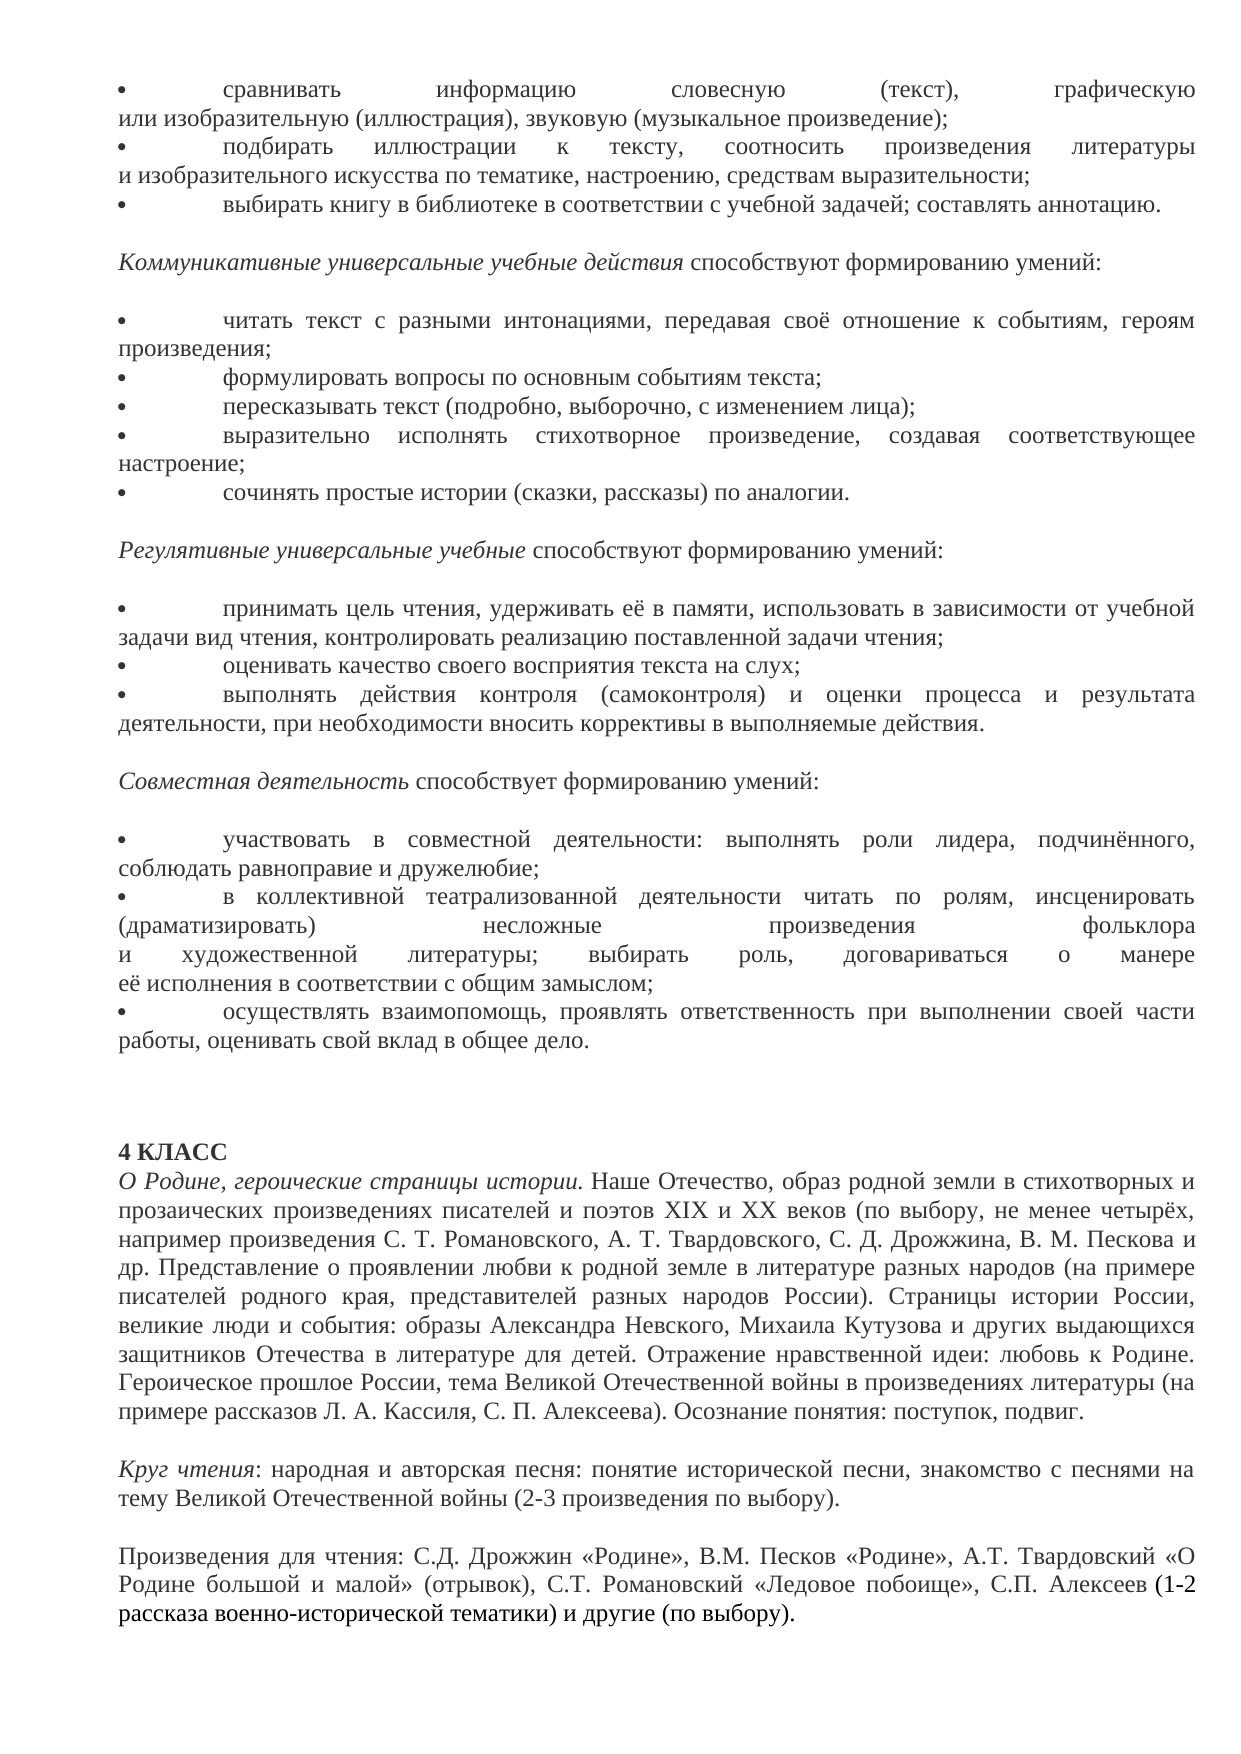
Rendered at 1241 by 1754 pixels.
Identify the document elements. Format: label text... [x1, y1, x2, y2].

list оценивать качество своего восприятия текста на слух; [118, 651, 1196, 679]
list осуществлять взаимопомощь, проявлять ответственность при выполнении своей части работы, оценивать свой вклад в общее дело. [118, 996, 1196, 1054]
text Круг чтения: народная и авторская песня: понятие исторической песни, знакомство с песнями на тему Великой Отечественной войны (2-3 произведения по выбору). [118, 1454, 1196, 1512]
list подбирать иллюстрации к тексту, соотносить произведения литературы и изобразительного искусства по тематике, настроению, средствам выразительности; [118, 131, 1196, 189]
list сочинять простые истории (сказки, рассказы) по аналогии. [118, 477, 1196, 506]
text 4 КЛАСС [118, 1137, 1196, 1166]
list выразительно исполнять стихотворное произведение, создавая соответствующее настроение; [118, 420, 1196, 477]
list сравнивать информацию словесную (текст), графическую или изобразительную (иллюстрация), звуковую (музыкальное произведение); [118, 74, 1196, 131]
text О Родине, героические страницы истории. Наше Отечество, образ родной земли в стихотворных и прозаических произведениях писателей и поэтов ХIХ и ХХ веков (по выбору, не менее четырёх, например произведения С. Т. Романовского, А. Т. Твардовского, С. Д. Дрожжина, В. М. Пескова и др. Представление о проявлении любви к родной земле в литературе разных народов (на примере писателей родного края, представителей разных народов России). Страницы истории России, великие люди и события: образы Александра Невского, Михаила Кутузова и других выдающихся защитников Отечества в литературе для детей. Отражение нравственной идеи: любовь к Родине. Героическое прошлое России, тема Великой Отечественной войны в произведениях литературы (на примере рассказов Л. А. Кассиля, С. П. Алексеева). Осознание понятия: поступок, подвиг. [118, 1166, 1196, 1425]
list выполнять действия контроля (самоконтроля) и оценки процесса и результата деятельности, при необходимости вносить коррективы в выполняемые действия. [118, 679, 1196, 737]
list принимать цель чтения, удерживать её в памяти, использовать в зависимости от учебной задачи вид чтения, контролировать реализацию поставленной задачи чтения; [118, 593, 1196, 651]
list читать текст с разными интонациями, передавая своё отношение к событиям, героям произведения; [118, 305, 1196, 362]
list в коллективной театрализованной деятельности читать по ролям, инсценировать (драматизировать) несложные произведения фольклора и художественной литературы; выбирать роль, договариваться о манере её исполнения в соответствии с общим замыслом; [118, 881, 1196, 996]
list участвовать в совместной деятельности: выполнять роли лидера, подчинённого, соблюдать равноправие и дружелюбие; [118, 824, 1196, 881]
list формулировать вопросы по основным событиям текста; [118, 362, 1196, 391]
text Регулятивные универсальные учебные способствуют формированию умений: [118, 535, 1196, 564]
text Коммуникативные универсальные учебные действия способствуют формированию умений: [118, 247, 1196, 276]
text Произведения для чтения: С.Д. Дрожжин «Родине», В.М. Песков «Родине», А.Т. Твардовский «О Родине большой и малой» (отрывок), С.Т. Романовский «Ледовое побоище», С.П. Алексеев ‌(1-2 рассказа военно-исторической тематики) и другие (по выбору).‌ [118, 1541, 1196, 1627]
list пересказывать текст (подробно, выборочно, с изменением лица); [118, 391, 1196, 420]
text Совместная деятельность способствует формированию умений: [118, 766, 1196, 795]
list выбирать книгу в библиотеке в соответствии с учебной задачей; составлять аннотацию. [118, 189, 1196, 218]
